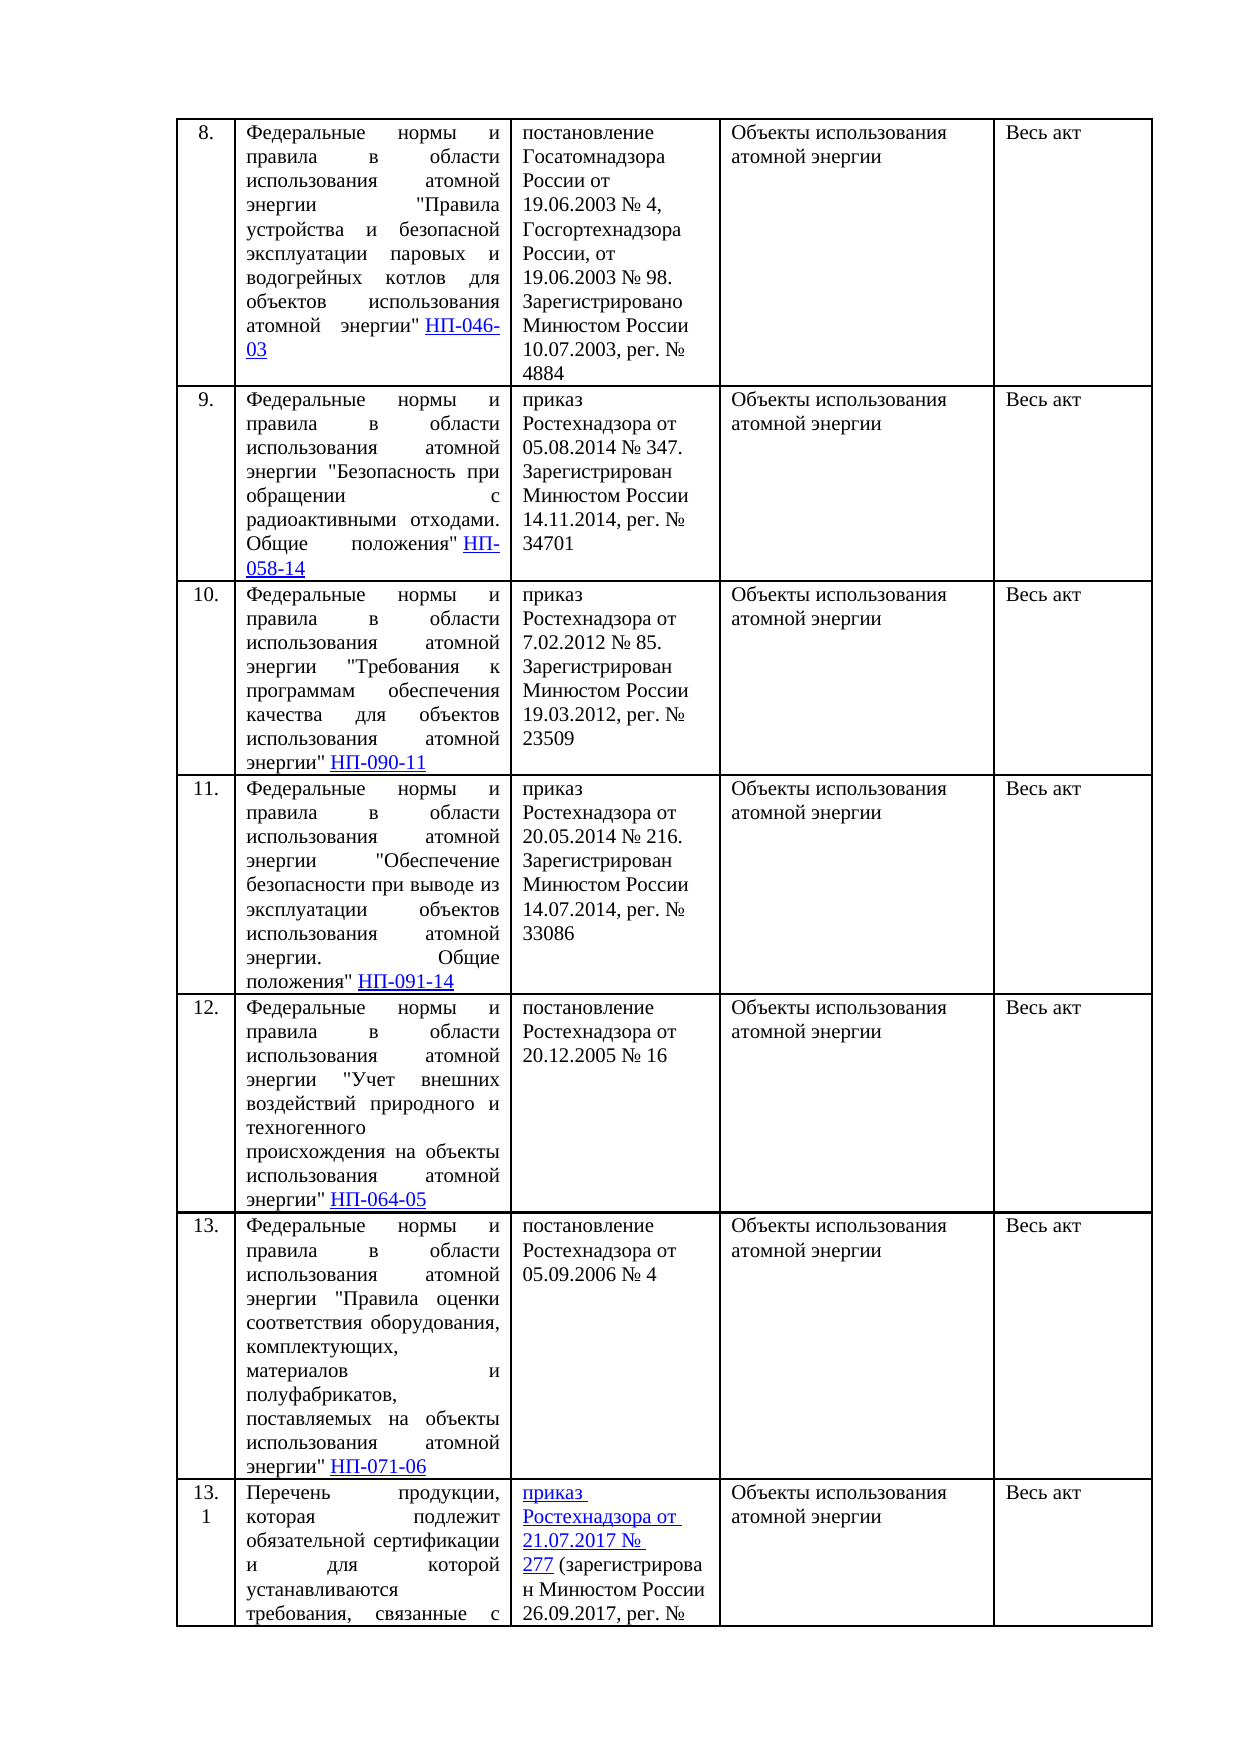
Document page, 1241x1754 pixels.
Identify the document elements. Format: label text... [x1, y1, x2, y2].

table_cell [721, 1480, 993, 1624]
table_cell Федеральные нормы и правила в области использования атомной энергии "Учет внешних воздействий природного и техногенного происхождения на объекты использования атомной энергии" НП-064-05 [236, 995, 510, 1211]
table_cell приказ Ростехнадзора от 20.05.2014 № 216. Зарегистрирован Минюстом России 14.07.2014, рег. № 33086 [512, 776, 719, 993]
table_cell приказ Ростехнадзора от 05.08.2014 № 347. Зарегистрирован Минюстом России 14.11.2014, рег. № 34701 [512, 387, 719, 579]
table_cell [236, 1480, 510, 1624]
table_cell Весь акт [995, 776, 1151, 993]
table_cell постановление Ростехнадзора от 05.09.2006 № 4 [512, 1214, 719, 1478]
table_cell Федеральные нормы и правила в области использования атомной энергии "Правила оценки соответствия оборудования, комплектующих, материалов и полуфабрикатов, поставляемых на объекты использования атомной энергии" НП-071-06 [236, 1214, 510, 1478]
table_cell постановление Госатомнадзора России от 19.06.2003 № 4, Госгортехнадзора России, от 19.06.2003 № 98. Зарегистрировано Минюстом России 10.07.2003, рег. № 4884 [512, 120, 719, 385]
table_cell Весь акт [995, 1214, 1151, 1478]
table_cell Объекты использования атомной энергии [721, 387, 993, 579]
table_cell Весь акт [995, 582, 1151, 774]
table_cell 13. [178, 1214, 234, 1478]
table_cell Объекты использования атомной энергии [721, 582, 993, 774]
table_cell 11. [178, 776, 234, 993]
table_cell Федеральные нормы и правила в области использования атомной энергии "Обеспечение безопасности при выводе из эксплуатации объектов использования атомной энергии. Общие положения" НП-091-14 [236, 776, 510, 993]
table_cell 12. [178, 995, 234, 1211]
table_cell Федеральные нормы и правила в области использования атомной энергии "Правила устройства и безопасной эксплуатации паровых и водогрейных котлов для объектов использования атомной энергии" НП-046-03 [236, 120, 510, 385]
table_cell Весь акт [995, 120, 1151, 385]
table_cell приказ Ростехнадзора от 7.02.2012 № 85. Зарегистрирован Минюстом России 19.03.2012, рег. № 23509 [512, 582, 719, 774]
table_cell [512, 1480, 719, 1624]
table_cell 9. [178, 387, 234, 579]
table_cell Весь акт [995, 387, 1151, 579]
table_cell Объекты использования атомной энергии [721, 776, 993, 993]
table_cell Весь акт [995, 1480, 1151, 1624]
table_cell постановление Ростехнадзора от 20.12.2005 № 16 [512, 995, 719, 1211]
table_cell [721, 120, 993, 385]
table_cell Федеральные нормы и правила в области использования атомной энергии "Безопасность при обращении с радиоактивными отходами. Общие положения" НП-058-14 [236, 387, 510, 579]
table_cell Федеральные нормы и правила в области использования атомной энергии "Требования к программам обеспечения качества для объектов использования атомной энергии" НП-090-11 [236, 582, 510, 774]
table_cell Весь акт [995, 995, 1151, 1211]
table_cell 13.1 [178, 1480, 234, 1624]
table_cell 10. [178, 582, 234, 774]
table_cell Объекты использования атомной энергии [721, 1214, 993, 1478]
table_cell 8. [178, 120, 234, 385]
table_cell Объекты использования атомной энергии [721, 995, 993, 1211]
